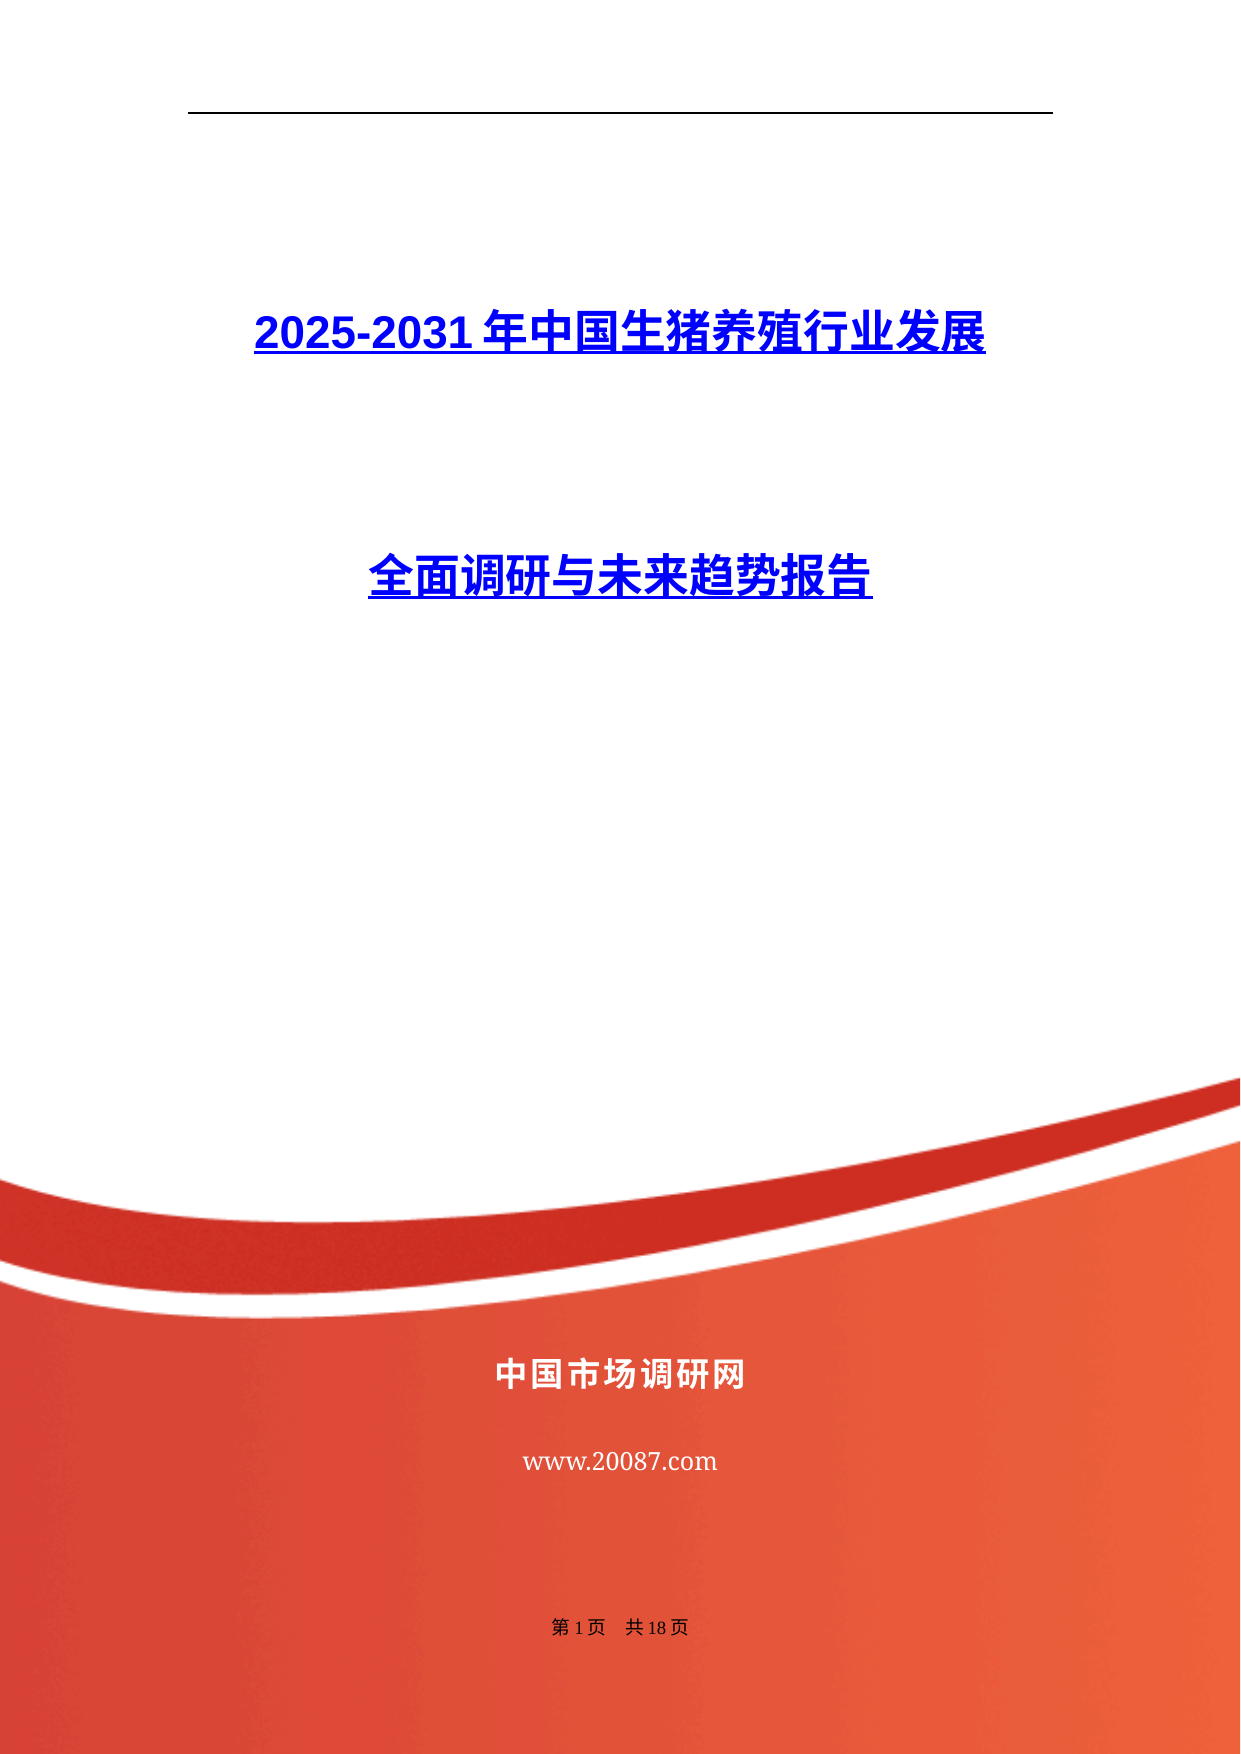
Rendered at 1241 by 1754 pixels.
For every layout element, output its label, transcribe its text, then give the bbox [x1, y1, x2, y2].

text www.20087.com [187, 1428, 1053, 1493]
table_header 2025-2031年中国生猪养殖行业发展全面调研与未来趋势报告 [188, 207, 1053, 773]
subtitle 中国市场调研网 [187, 1339, 1053, 1404]
picture [0, 1006, 1241, 1754]
